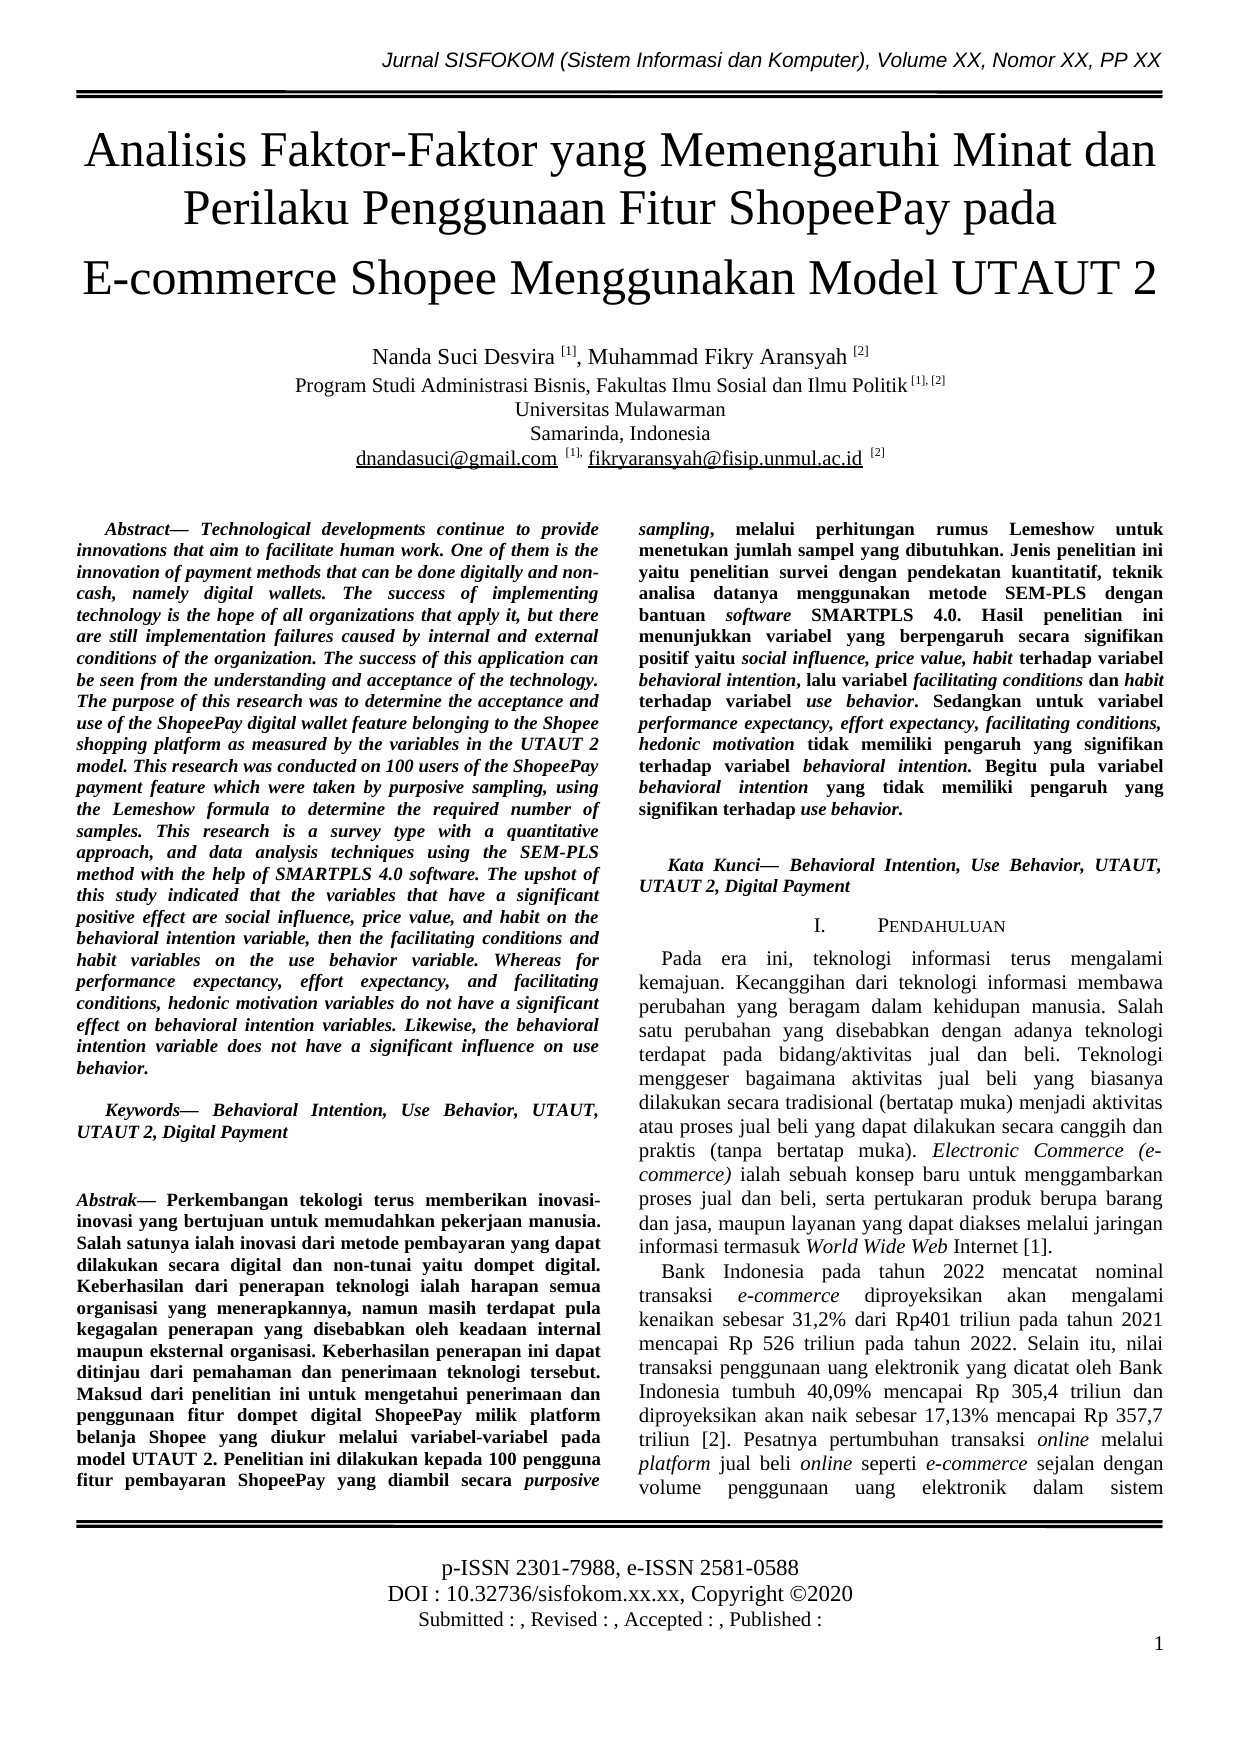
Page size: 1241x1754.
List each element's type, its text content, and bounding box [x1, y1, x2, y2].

text Universitas Mulawarman [76, 397, 1164, 421]
text Abstrak— Perkembangan tekologi terus memberikan inovasi-inovasi yang bertujuan untuk memudahkan pekerjaan manusia. Salah satunya ialah inovasi dari metode pembayaran yang dapat dilakukan secara digital dan non-tunai yaitu dompet digital. Keberhasilan dari penerapan teknologi ialah harapan semua organisasi yang menerapkannya, namun masih terdapat pula kegagalan penerapan yang disebabkan oleh keadaan internal maupun eksternal organisasi. Keberhasilan penerapan ini dapat ditinjau dari pemahaman dan penerimaan teknologi tersebut. Maksud dari penelitian ini untuk mengetahui penerimaan dan penggunaan fitur dompet digital ShopeePay milik platform belanja Shopee yang diukur melalui variabel-variabel pada model UTAUT 2. Penelitian ini dilakukan kepada 100 pengguna fitur pembayaran ShopeePay yang diambil secara purposive sampling, melalui perhitungan rumus Lemeshow untuk menetukan jumlah sampel yang dibutuhkan. Jenis penelitian ini yaitu penelitian survei dengan pendekatan kuantitatif, teknik analisa datanya menggunakan metode SEM-PLS dengan bantuan software SMARTPLS 4.0. Hasil penelitian ini menunjukkan variabel yang berpengaruh secara signifikan positif yaitu social influence, price value, habit terhadap variabel behavioral intention, lalu variabel facilitating conditions dan habit terhadap variabel use behavior. Sedangkan untuk variabel performance expectancy, effort expectancy, facilitating conditions, hedonic motivation tidak memiliki pengaruh yang signifikan terhadap variabel behavioral intention. Begitu pula variabel behavioral intention yang tidak memiliki pengaruh yang signifikan terhadap use behavior. [639, 518, 1164, 819]
text Nanda Suci Desvira [1], Muhammad Fikry Aransyah [2] [76, 343, 1164, 369]
text Kata Kunci— Behavioral Intention, Use Behavior, UTAUT, UTAUT 2, Digital Payment [639, 853, 1164, 897]
text E-commerce Shopee Menggunakan Model UTAUT 2 [76, 248, 1164, 305]
text Abstract— Technological developments continue to provide innovations that aim to facilitate human work. One of them is the innovation of payment methods that can be done digitally and non-cash, namely digital wallets. The success of implementing technology is the hope of all organizations that apply it, but there are still implementation failures caused by internal and external conditions of the organization. The success of this application can be seen from the understanding and acceptance of the technology. The purpose of this research was to determine the acceptance and use of the ShopeePay digital wallet feature belonging to the Shopee shopping platform as measured by the variables in the UTAUT 2 model. This research was conducted on 100 users of the ShopeePay payment feature which were taken by purposive sampling, using the Lemeshow formula to determine the required number of samples. This research is a survey type with a quantitative approach, and data analysis techniques using the SEM-PLS method with the help of SMARTPLS 4.0 software. The upshot of this study indicated that the variables that have a significant positive effect are social influence, price value, and habit on the behavioral intention variable, then the facilitating conditions and habit variables on the use behavior variable. Whereas for performance expectancy, effort expectancy, and facilitating conditions, hedonic motivation variables do not have a significant effect on behavioral intention variables. Likewise, the behavioral intention variable does not have a significant influence on use behavior. [76, 518, 601, 1078]
text Keywords— Behavioral Intention, Use Behavior, UTAUT, UTAUT 2, Digital Payment [76, 1099, 601, 1142]
text Pada era ini, teknologi informasi terus mengalami kemajuan. Kecanggihan dari teknologi informasi membawa perubahan yang beragam dalam kehidupan manusia. Salah satu perubahan yang disebabkan dengan adanya teknologi terdapat pada bidang/aktivitas jual dan beli. Teknologi menggeser bagaimana aktivitas jual beli yang biasanya dilakukan secara tradisional (bertatap muka) menjadi aktivitas atau proses jual beli yang dapat dilakukan secara canggih dan praktis (tanpa bertatap muka). Electronic Commerce (e-commerce) ialah sebuah konsep baru untuk menggambarkan proses jual dan beli, serta pertukaran produk berupa barang dan jasa, maupun layanan yang dapat diakses melalui jaringan informasi termasuk World Wide Web Internet [1]. [639, 946, 1164, 1258]
text Abstrak— Perkembangan tekologi terus memberikan inovasi-inovasi yang bertujuan untuk memudahkan pekerjaan manusia. Salah satunya ialah inovasi dari metode pembayaran yang dapat dilakukan secara digital dan non-tunai yaitu dompet digital. Keberhasilan dari penerapan teknologi ialah harapan semua organisasi yang menerapkannya, namun masih terdapat pula kegagalan penerapan yang disebabkan oleh keadaan internal maupun eksternal organisasi. Keberhasilan penerapan ini dapat ditinjau dari pemahaman dan penerimaan teknologi tersebut. Maksud dari penelitian ini untuk mengetahui penerimaan dan penggunaan fitur dompet digital ShopeePay milik platform belanja Shopee yang diukur melalui variabel-variabel pada model UTAUT 2. Penelitian ini dilakukan kepada 100 pengguna fitur pembayaran ShopeePay yang diambil secara purposive sampling, melalui perhitungan rumus Lemeshow untuk menetukan jumlah sampel yang dibutuhkan. Jenis penelitian ini yaitu penelitian survei dengan pendekatan kuantitatif, teknik analisa datanya menggunakan metode SEM-PLS dengan bantuan software SMARTPLS 4.0. Hasil penelitian ini menunjukkan variabel yang berpengaruh secara signifikan positif yaitu social influence, price value, habit terhadap variabel behavioral intention, lalu variabel facilitating conditions dan habit terhadap variabel use behavior. Sedangkan untuk variabel performance expectancy, effort expectancy, facilitating conditions, hedonic motivation tidak memiliki pengaruh yang signifikan terhadap variabel behavioral intention. Begitu pula variabel behavioral intention yang tidak memiliki pengaruh yang signifikan terhadap use behavior. [76, 1189, 601, 1491]
text Program Studi Administrasi Bisnis, Fakultas Ilmu Sosial dan Ilmu Politik [1], [2] [76, 373, 1164, 397]
text dnandasuci@gmail.com [1], fikryaransyah@fisip.unmul.ac.id [2] [76, 445, 1164, 469]
subtitle Pendahuluan [639, 913, 1164, 937]
text Analisis Faktor-Faktor yang Memengaruhi Minat dan Perilaku Penggunaan Fitur ShopeePay pada [76, 120, 1164, 235]
text Samarinda, Indonesia [76, 421, 1164, 445]
